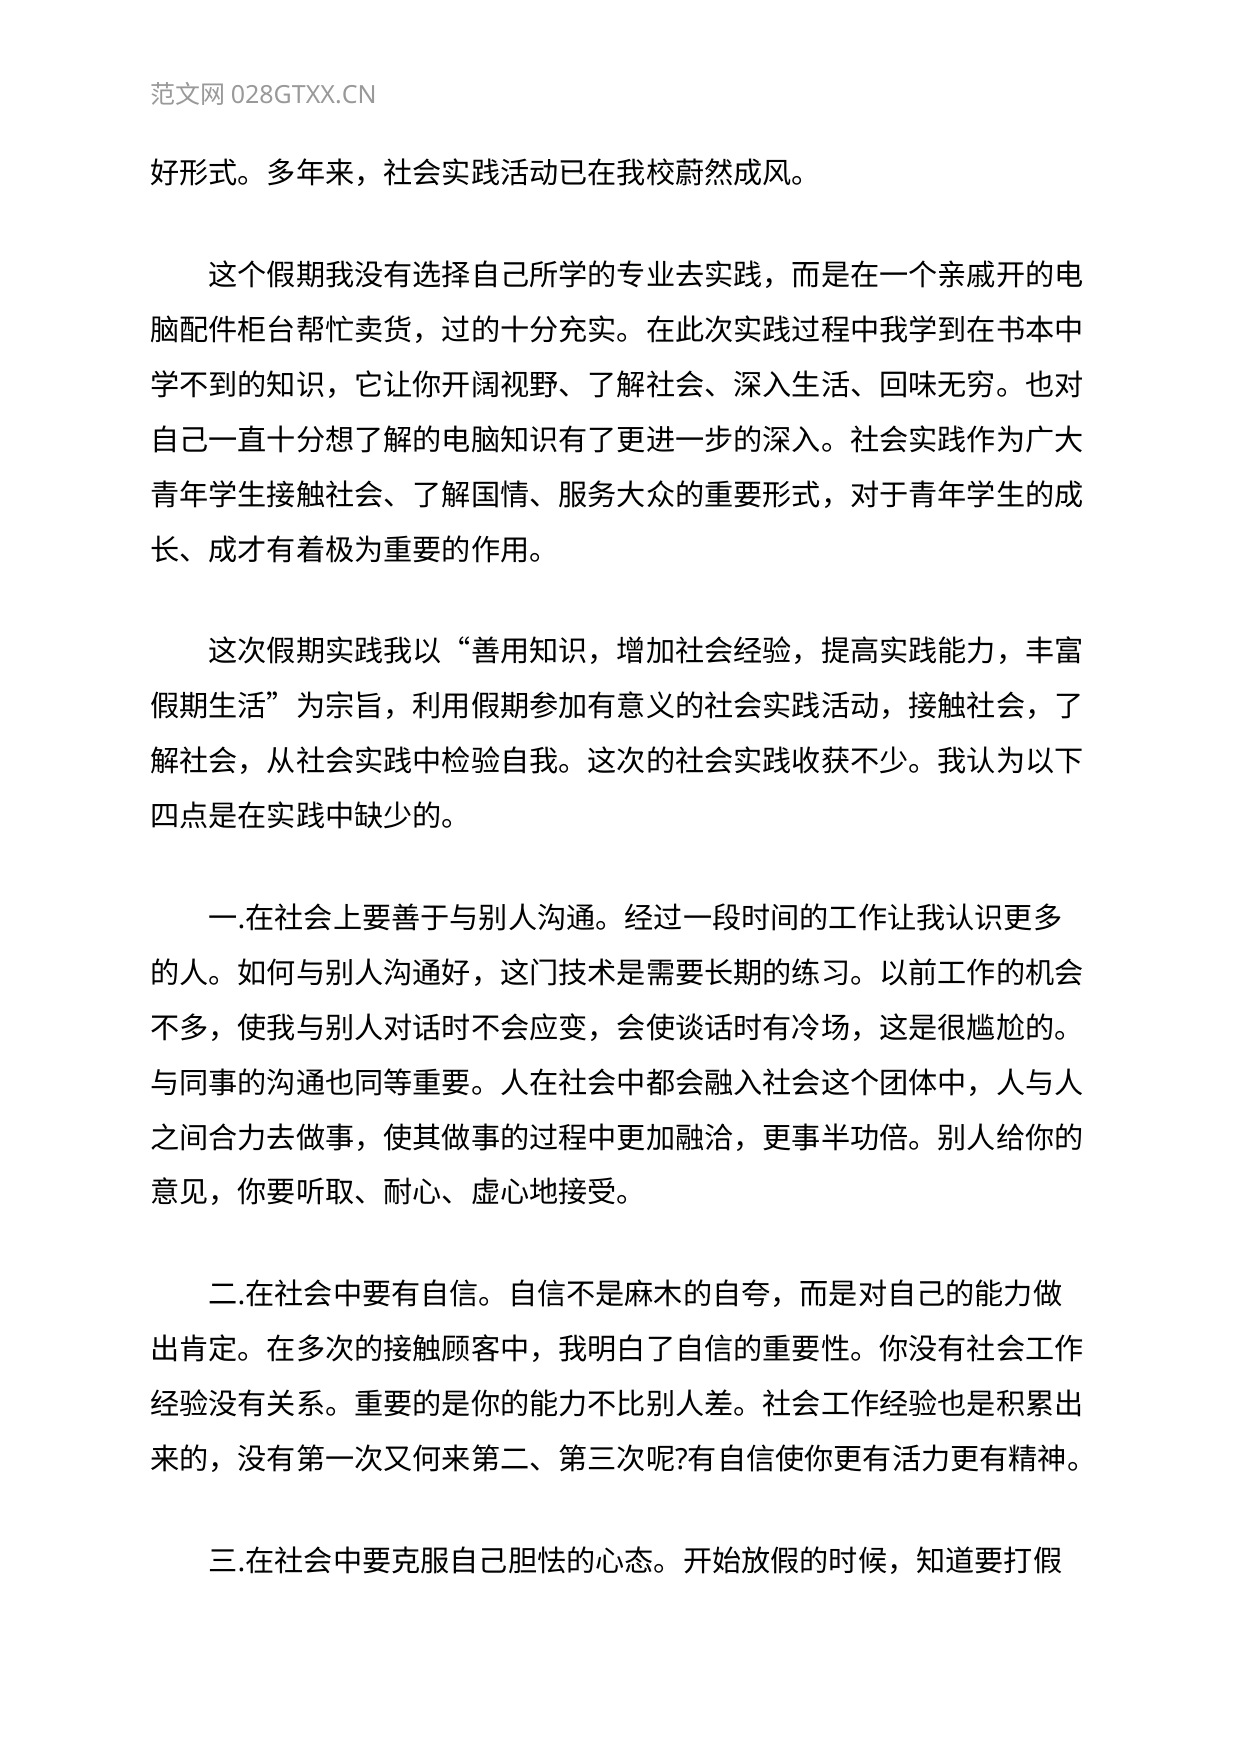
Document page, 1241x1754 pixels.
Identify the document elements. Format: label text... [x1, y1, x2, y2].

text 这次假期实践我以“善用知识，增加社会经验，提高实践能力，丰富假期生活”为宗旨，利用假期参加有意义的社会实践活动，接触社会，了解社会，从社会实践中检验自我。这次的社会实践收获不少。我认为以下四点是在实践中缺少的。 [150, 628, 1090, 835]
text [150, 1538, 1090, 1580]
text 一.在社会上要善于与别人沟通。经过一段时间的工作让我认识更多的人。如何与别人沟通好，这门技术是需要长期的练习。以前工作的机会不多，使我与别人对话时不会应变，会使谈话时有冷场，这是很尴尬的。与同事的沟通也同等重要。人在社会中都会融入社会这个团体中，人与人之间合力去做事，使其做事的过程中更加融洽，更事半功倍。别人给你的意见，你要听取、耐心、虚心地接受。 [150, 894, 1090, 1211]
text 这个假期我没有选择自己所学的专业去实践，而是在一个亲戚开的电脑配件柜台帮忙卖货，过的十分充实。在此次实践过程中我学到在书本中学不到的知识，它让你开阔视野、了解社会、深入生活、回味无穷。也对自己一直十分想了解的电脑知识有了更进一步的深入。社会实践作为广大青年学生接触社会、了解国情、服务大众的重要形式，对于青年学生的成长、成才有着极为重要的作用。 [150, 252, 1090, 568]
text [150, 150, 1090, 192]
text 二.在社会中要有自信。自信不是麻木的自夸，而是对自己的能力做出肯定。在多次的接触顾客中，我明白了自信的重要性。你没有社会工作经验没有关系。重要的是你的能力不比别人差。社会工作经验也是积累出来的，没有第一次又何来第二、第三次呢?有自信使你更有活力更有精神。 [150, 1271, 1090, 1478]
